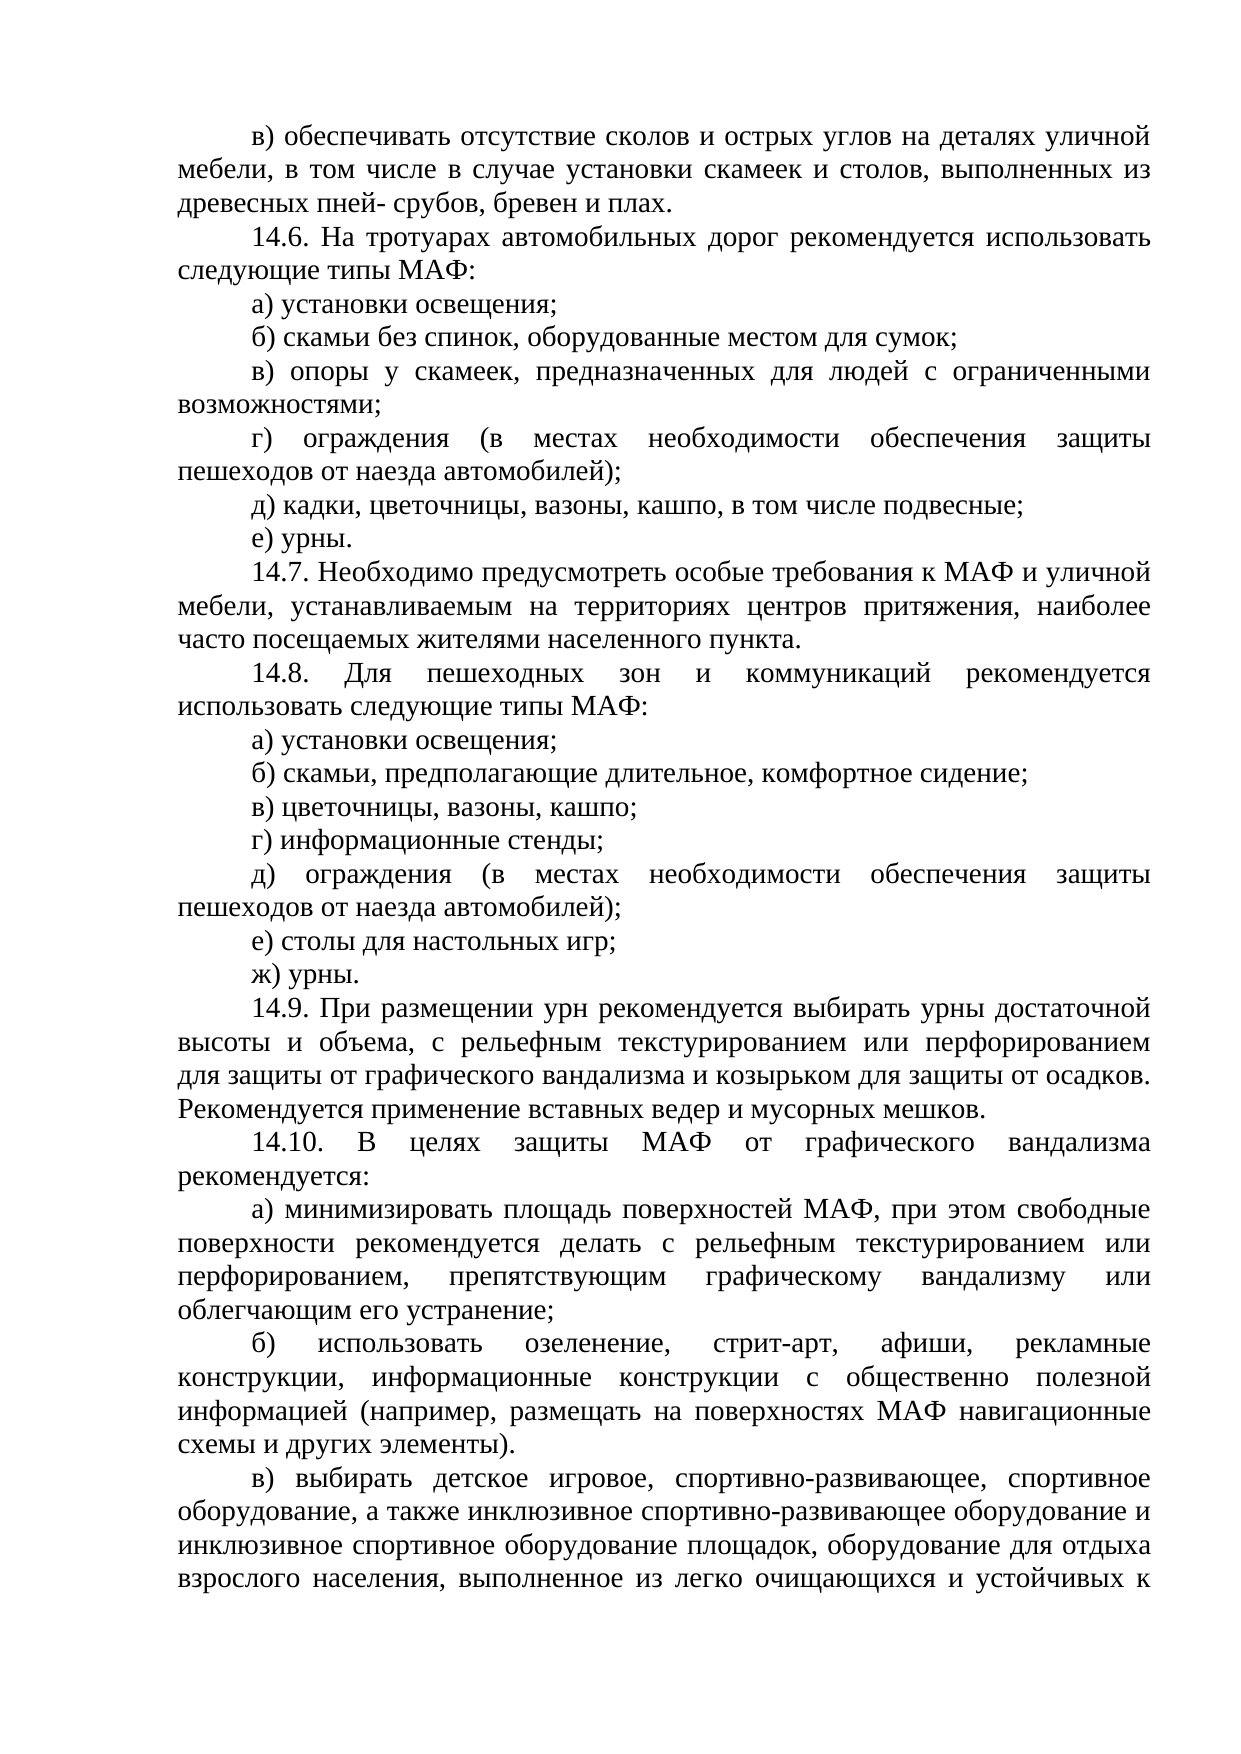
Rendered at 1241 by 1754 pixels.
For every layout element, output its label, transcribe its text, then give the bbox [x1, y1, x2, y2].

text е) урны. [177, 521, 1152, 554]
text г) ограждения (в местах необходимости обеспечения защиты пешеходов от наезда автомобилей); [177, 420, 1152, 487]
text 14.7. Необходимо предусмотреть особые требования к МАФ и уличной мебели, устанавливаемым на территориях центров притяжения, наиболее часто посещаемых жителями населенного пункта. [177, 554, 1152, 655]
text д) кадки, цветочницы, вазоны, кашпо, в том числе подвесные; [177, 487, 1152, 521]
text а) минимизировать площадь поверхностей МАФ, при этом свободные поверхности рекомендуется делать с рельефным текстурированием или перфорированием, препятствующим графическому вандализму или облегчающим его устранение; [177, 1191, 1152, 1326]
text д) ограждения (в местах необходимости обеспечения защиты пешеходов от наезда автомобилей); [177, 856, 1152, 923]
text 14.9. При размещении урн рекомендуется выбирать урны достаточной высоты и объема, с рельефным текстурированием или перфорированием для защиты от графического вандализма и козырьком для защиты от осадков. Рекомендуется применение вставных ведер и мусорных мешков. [177, 990, 1152, 1124]
text б) использовать озеленение, стрит-арт, афиши, рекламные конструкции, информационные конструкции с общественно полезной информацией (например, размещать на поверхностях МАФ навигационные схемы и других элементы). [177, 1326, 1152, 1460]
text а) установки освещения; [177, 286, 1152, 319]
text в) обеспечивать отсутствие сколов и острых углов на деталях уличной мебели, в том числе в случае установки скамеек и столов, выполненных из древесных пней- срубов, бревен и плах. [177, 118, 1152, 219]
text в) цветочницы, вазоны, кашпо; [177, 789, 1152, 822]
text е) столы для настольных игр; [177, 923, 1152, 957]
text г) информационные стенды; [177, 822, 1152, 856]
text б) скамьи без спинок, оборудованные местом для сумок; [177, 319, 1152, 353]
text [177, 1460, 1152, 1594]
text ж) урны. [177, 957, 1152, 990]
text а) установки освещения; [177, 722, 1152, 755]
text 14.6. На тротуарах автомобильных дорог рекомендуется использовать следующие типы МАФ: [177, 219, 1152, 286]
text 14.8. Для пешеходных зон и коммуникаций рекомендуется использовать следующие типы МАФ: [177, 655, 1152, 722]
text в) опоры у скамеек, предназначенных для людей с ограниченными возможностями; [177, 353, 1152, 420]
text б) скамьи, предполагающие длительное, комфортное сидение; [177, 755, 1152, 789]
text 14.10. В целях защиты МАФ от графического вандализма рекомендуется: [177, 1124, 1152, 1191]
